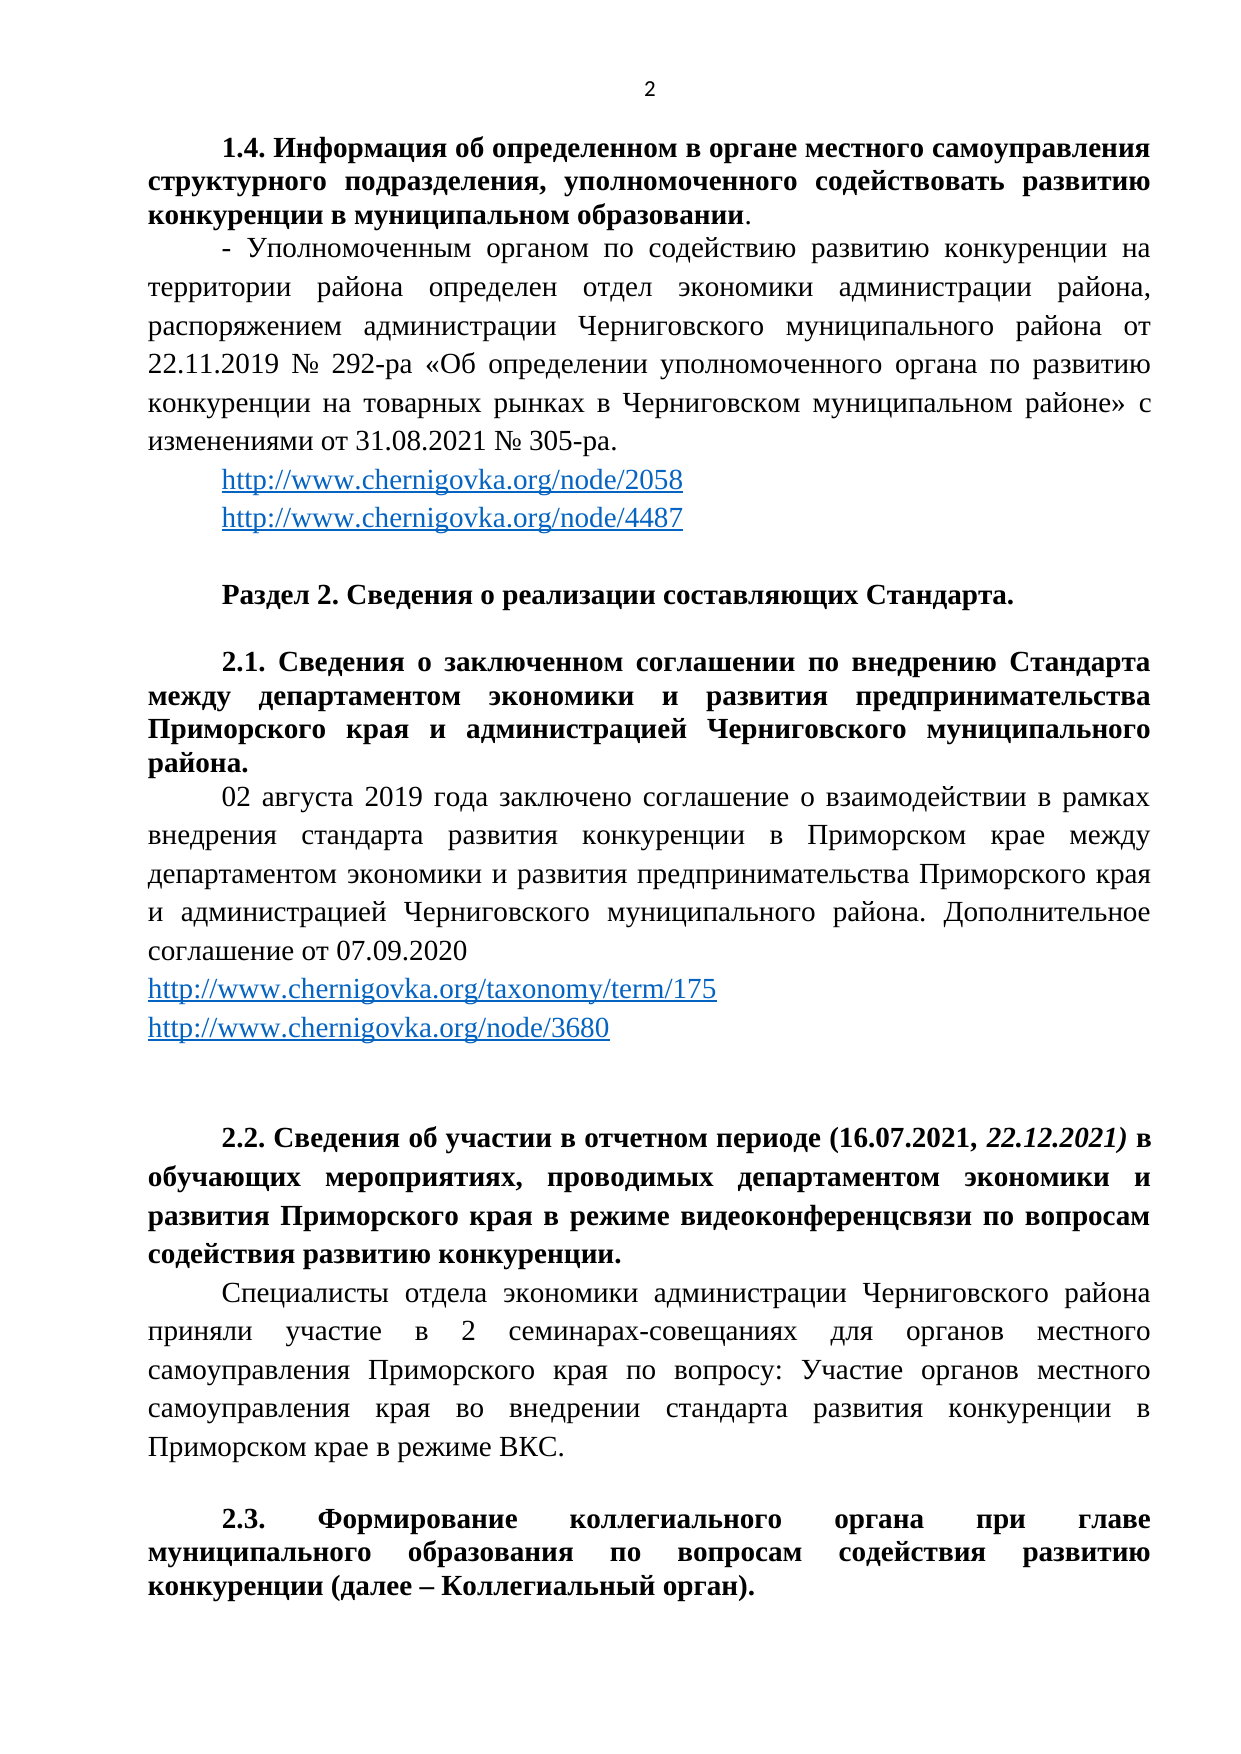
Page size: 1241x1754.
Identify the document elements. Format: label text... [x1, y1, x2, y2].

text Специалисты отдела экономики администрации Черниговского района приняли участие в 2 семинарах-совещаниях для органов местного самоуправления Приморского края по вопросу: Участие органов местного самоуправления края во внедрении стандарта развития конкуренции в Приморском крае в режиме ВКС. [148, 1275, 1152, 1462]
text http://www.chernigovka.org/node/2058 [148, 462, 1152, 495]
text http://www.chernigovka.org/taxonomy/term/175 [148, 971, 1152, 1005]
text http://www.chernigovka.org/node/3680 [148, 1010, 1152, 1043]
text 1.4. Информация об определенном в органе местного самоуправления структурного подразделения, уполномоченного содействовать развитию конкуренции в муниципальном образовании. [148, 130, 1152, 231]
text - Уполномоченным органом по содействию развитию конкуренции на территории района определен отдел экономики администрации района, распоряжением администрации Черниговского муниципального района от 22.11.2019 № 292-ра «Об определении уполномоченного органа по развитию конкуренции на товарных рынках в Черниговском муниципальном районе» с изменениями от 31.08.2021 № 305-ра. [148, 231, 1152, 457]
text Раздел 2. Сведения о реализации составляющих Стандарта. [148, 577, 1152, 611]
text 2.3. Формирование коллегиального органа при главе муниципального образования по вопросам содействия развитию конкуренции (далее – Коллегиальный орган). [148, 1501, 1152, 1602]
text 2.1. Сведения о заключенном соглашении по внедрению Стандарта между департаментом экономики и развития предпринимательства Приморского края и администрацией Черниговского муниципального района. [148, 644, 1152, 779]
text 2.2. Сведения об участии в отчетном периоде (16.07.2021, 22.12.2021) в обучающих мероприятиях, проводимых департаментом экономики и развития Приморского края в режиме видеоконференцсвязи по вопросам содействия развитию конкуренции. [148, 1121, 1152, 1270]
text 02 августа 2019 года заключено соглашение о взаимодействии в рамках внедрения стандарта развития конкуренции в Приморском крае между департаментом экономики и развития предпринимательства Приморского края и администрацией Черниговского муниципального района. Дополнительное соглашение от 07.09.2020 [148, 779, 1152, 966]
text http://www.chernigovka.org/node/4487 [148, 500, 1152, 534]
